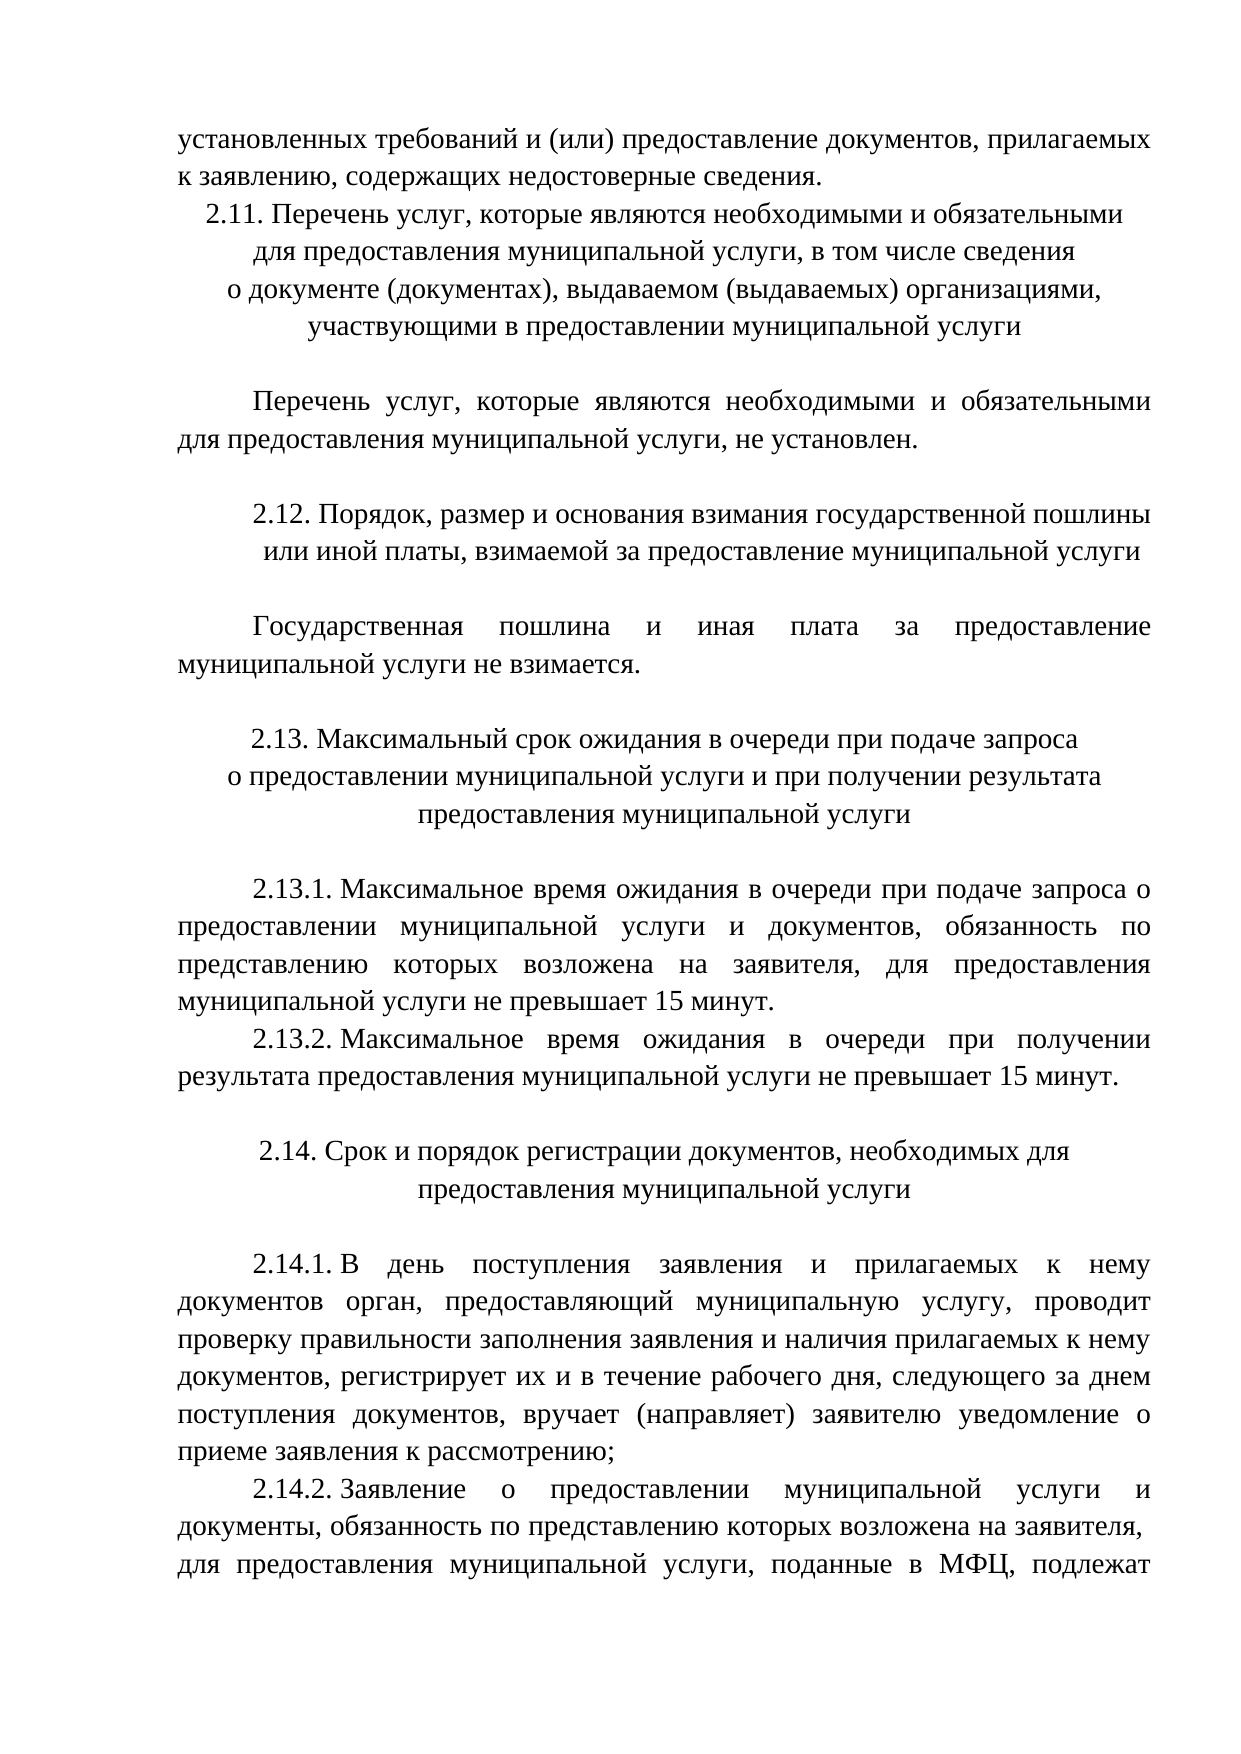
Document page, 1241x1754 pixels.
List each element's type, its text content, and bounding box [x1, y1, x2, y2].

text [177, 1468, 1152, 1581]
text Перечень услуг, которые являются необходимыми и обязательными для предоставления муниципальной услуги, не установлен. [177, 381, 1152, 456]
text 2.13.2. Максимальное время ожидания в очереди при получении результата предоставления муниципальной услуги не превышает 15 минут. [177, 1018, 1152, 1093]
text о документе (документах), выдаваемом (выдаваемых) организациями, участвующими в предоставлении муниципальной услуги [177, 268, 1152, 343]
text 2.11. Перечень услуг, которые являются необходимыми и обязательными [177, 193, 1152, 231]
text Государственная пошлина и иная плата за предоставление муниципальной услуги не взимается. [177, 606, 1152, 681]
text 2.14.1. В день поступления заявления и прилагаемых к нему документов орган, предоставляющий муниципальную услугу, проводит проверку правильности заполнения заявления и наличия прилагаемых к нему документов, регистрирует их и в течение рабочего дня, следующего за днем поступления документов, вручает (направляет) заявителю уведомление о приеме заявления к рассмотрению; [177, 1243, 1152, 1468]
text 2.12. Порядок, размер и основания взимания государственной пошлины [177, 493, 1152, 531]
text 2.13. Максимальный срок ожидания в очереди при подаче запроса [177, 718, 1152, 756]
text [177, 118, 1152, 193]
text 2.13.1. Максимальное время ожидания в очереди при подаче запроса о предоставлении муниципальной услуги и документов, обязанность по представлению которых возложена на заявителя, для предоставления муниципальной услуги не превышает 15 минут. [177, 868, 1152, 1018]
text 2.14. Срок и порядок регистрации документов, необходимых для предоставления муниципальной услуги [177, 1131, 1152, 1206]
text или иной платы, взимаемой за предоставление муниципальной услуги [177, 531, 1152, 568]
text о предоставлении муниципальной услуги и при получении результата предоставления муниципальной услуги [177, 756, 1152, 831]
text для предоставления муниципальной услуги, в том числе сведения [177, 231, 1152, 268]
